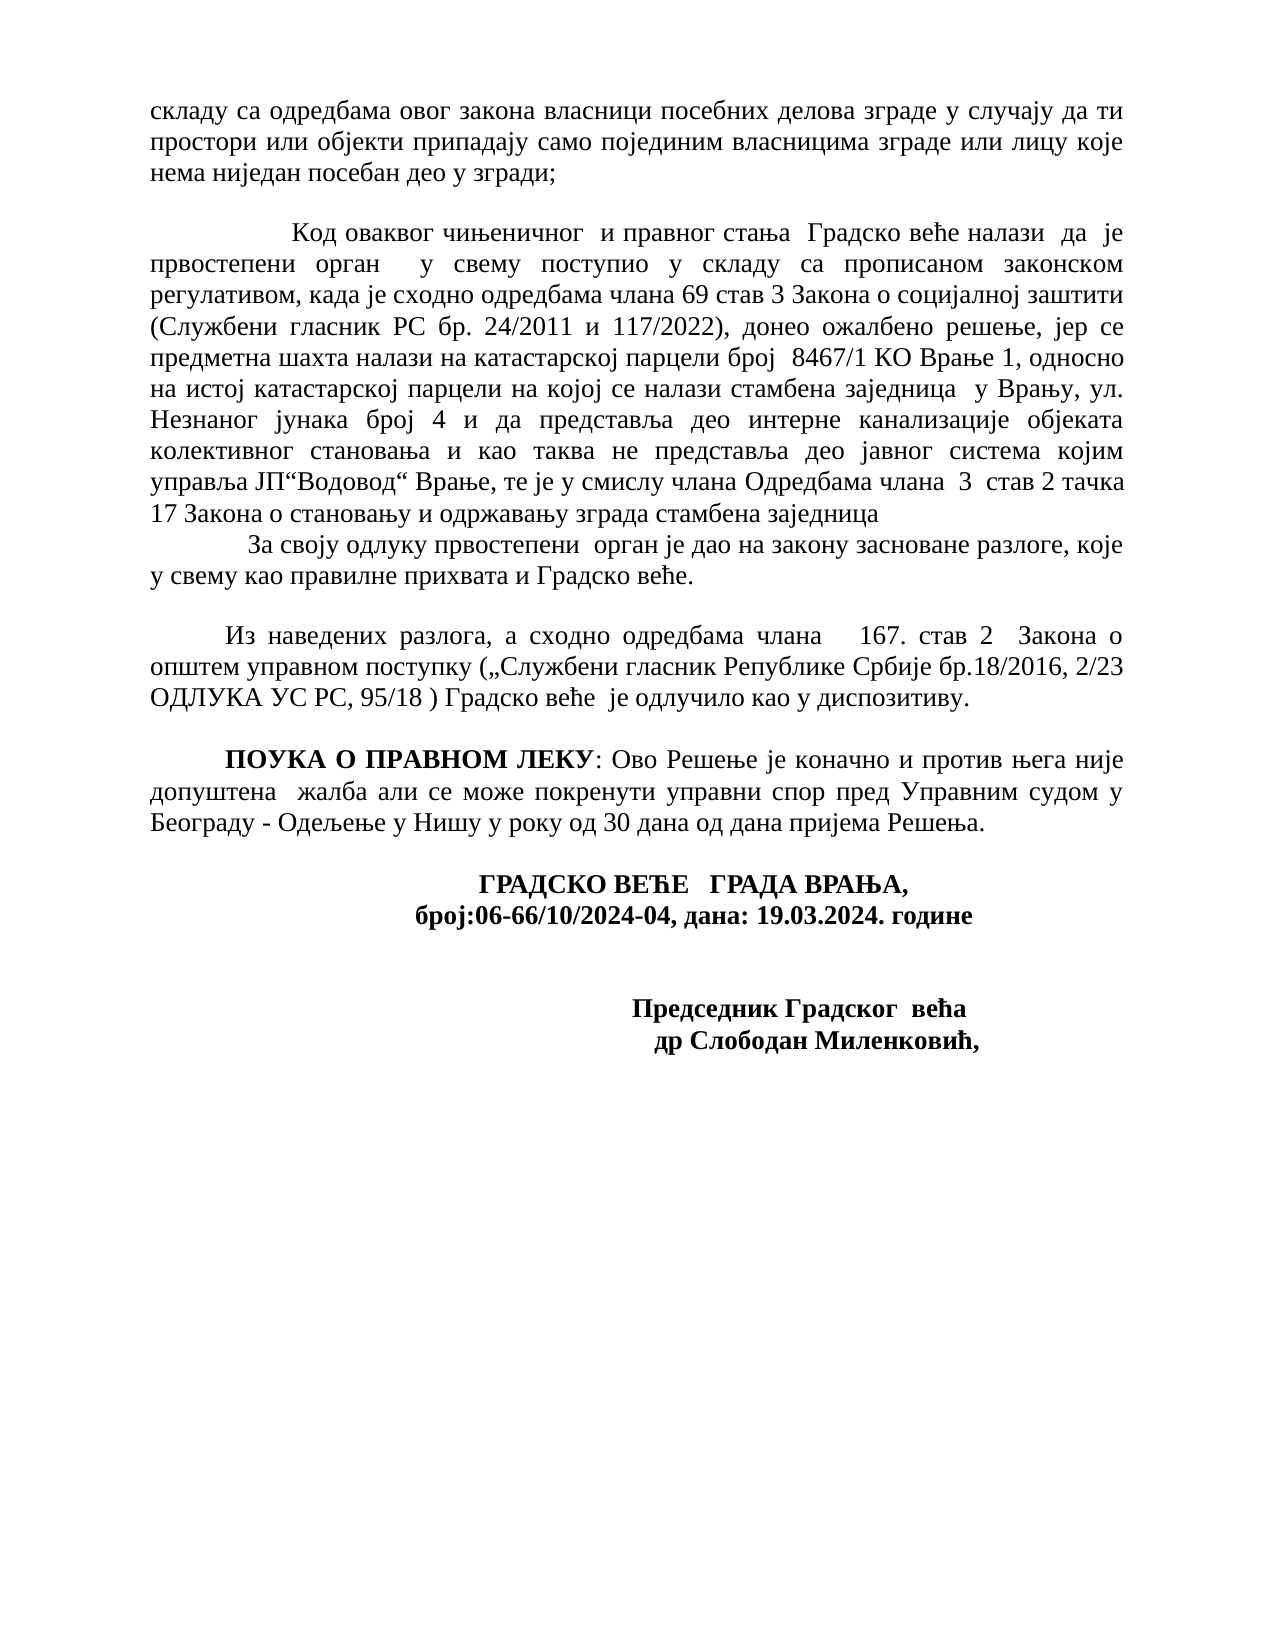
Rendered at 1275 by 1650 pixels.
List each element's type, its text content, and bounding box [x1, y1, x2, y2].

list ГРАДСКО ВЕЋЕ ГРАДА ВРАЊА, [262, 868, 1125, 899]
list број:06-66/10/2024-04, дана: 19.03.2024. године [262, 899, 1125, 930]
text Из наведених разлога, а сходно одредбама члана 167. став 2 Закона о општем управном поступку („Службени гласник Републике Србије бр.18/2016, 2/23 ОДЛУКА УС РС, 95/18 ) Градско веће је одлучило као у диспозитиву. [150, 619, 1125, 712]
text За своју одлуку првостепени орган је дао на закону засноване разлоге, које у свему као правилне прихвата и Градско веће. [150, 528, 1125, 590]
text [150, 94, 1125, 187]
text Код оваквог чињеничног и правног стања Градско веће налази да је првостепени орган у свему поступио у складу са прописаном законском регулативом, када је сходно одредбама члана 69 став 3 Закона о социјалној заштити (Службени гласник РС бр. 24/2011 и 117/2022), донео ожалбено решење, јер се предметна шахта налази на катастарској парцели број 8467/1 КО Врање 1, односно на истој катастарској парцели на којој се налази стамбена заједница у Врању, ул. Незнаног јунака број 4 и да представља део интерне канализације објеката колективног становања и као таква не представља део јавног система којим управља ЈП“Водовод“ Врање, те је у смислу члана Одредбама члана 3 став 2 тачка 17 Закона о становању и одржавању зграда стамбена заједница [150, 216, 1125, 528]
text ПОУКА О ПРАВНОМ ЛЕКУ: Ово Решење је коначно и против њега није допуштена жалба али се може покренути управни спор пред Управним судом у Београду - Одељење у Нишу у року од 30 дана од дана пријема Решења. [150, 743, 1125, 837]
text Председник Градског већа [150, 993, 1125, 1024]
text др Слободан Миленковић, [150, 1024, 1125, 1055]
